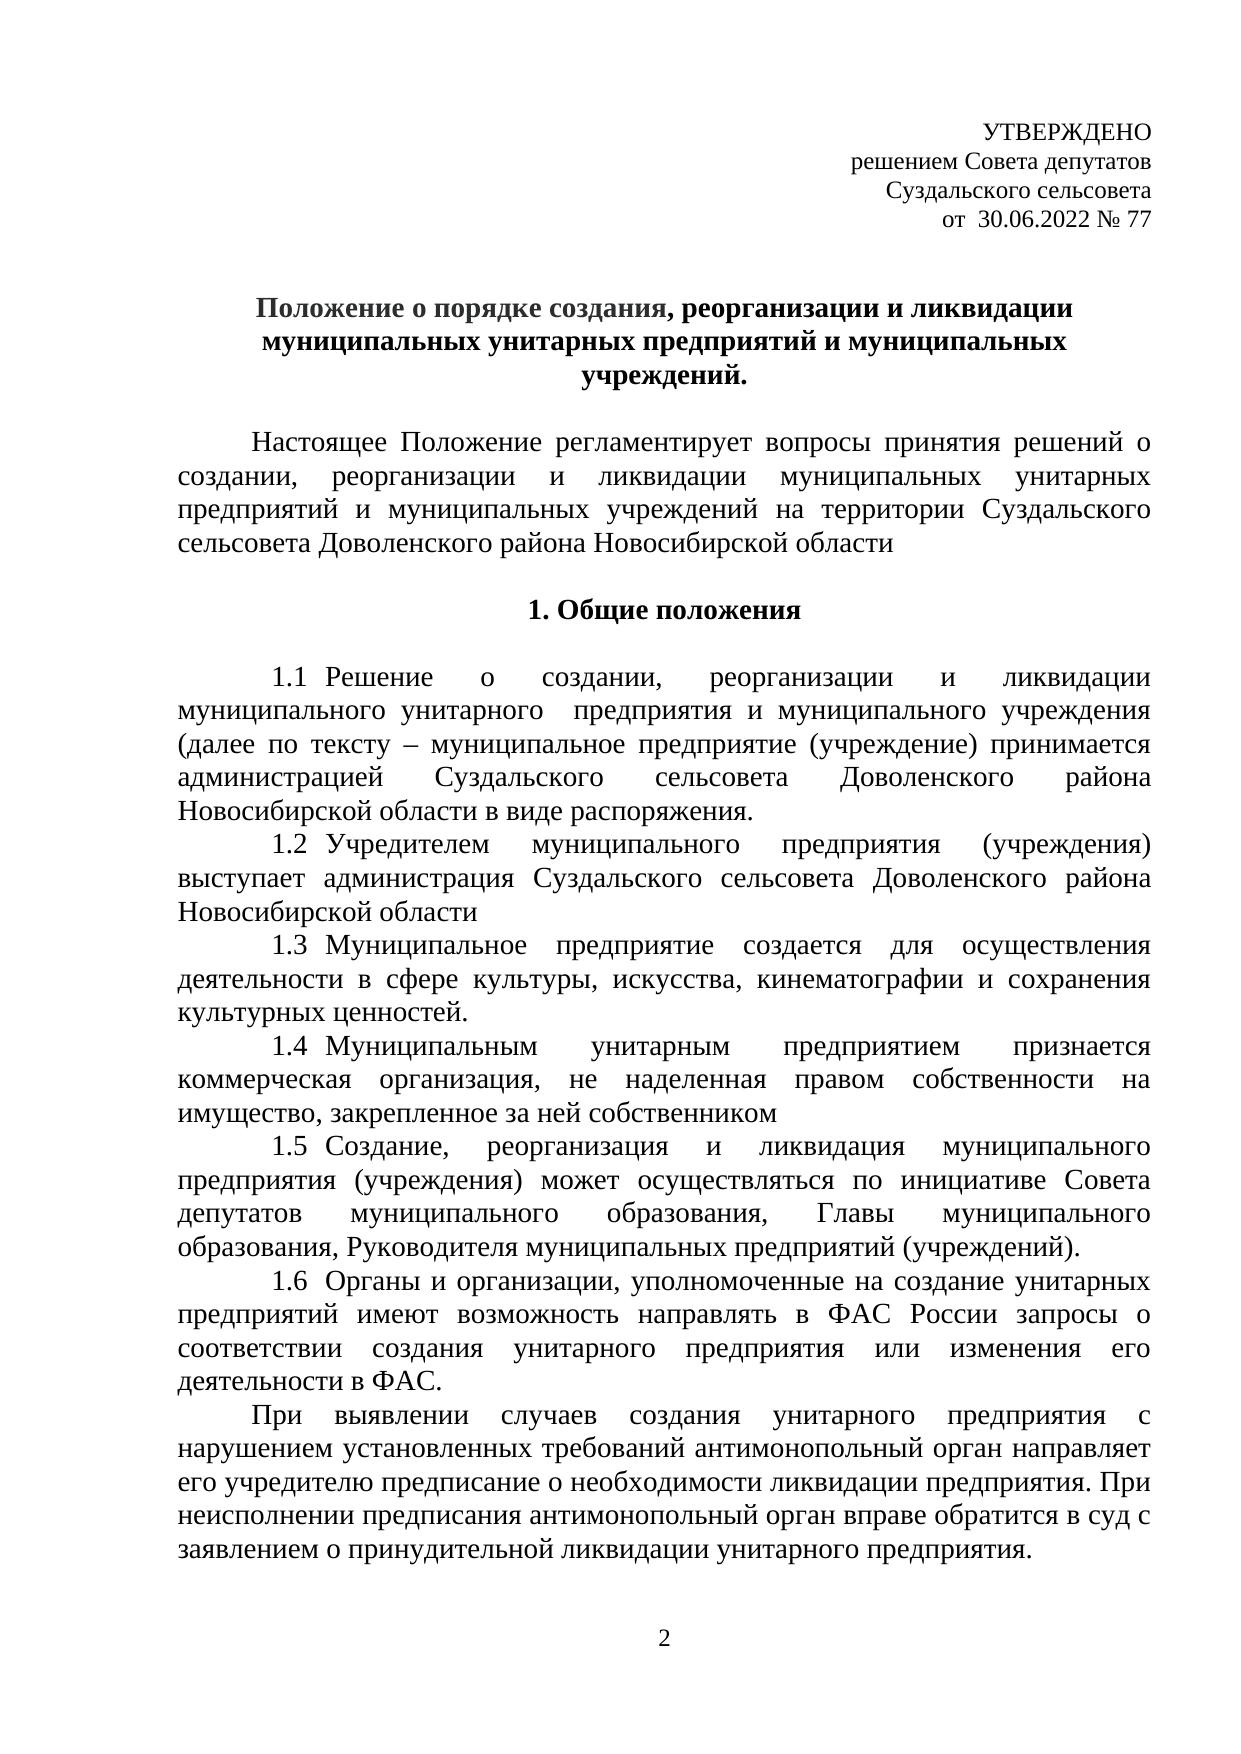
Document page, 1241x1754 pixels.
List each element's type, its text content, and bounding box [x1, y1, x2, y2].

text от 30.06.2022 № 77 [650, 204, 1152, 232]
text Суздальского сельсовета [650, 175, 1152, 204]
title Органы и организации, уполномоченные на создание унитарных предприятий имеют возможность направлять в ФАС России запросы о соответствии создания унитарного предприятия или изменения его деятельности в ФАС. [177, 1263, 1152, 1397]
title Муниципальное предприятие создается для осуществления деятельности в сфере культуры, искусства, кинематографии и сохранения культурных ценностей. [177, 927, 1152, 1028]
title Учредителем муниципального предприятия (учреждения) выступает администрация Суздальского сельсовета Доволенского района Новосибирской области [177, 827, 1152, 927]
text 1. Общие положения [177, 592, 1152, 625]
text Положение о порядке создания, реорганизации и ликвидации муниципальных унитарных предприятий и муниципальных учреждений. [177, 290, 1152, 391]
text УТВЕРЖДЕНО [650, 117, 1152, 146]
text решением Совета депутатов [177, 146, 1152, 175]
title Создание, реорганизация и ликвидация муниципального предприятия (учреждения) может осуществляться по инициативе Совета депутатов муниципального образования, Главы муниципального образования, Руководителя муниципальных предприятий (учреждений). [177, 1128, 1152, 1263]
title Решение о создании, реорганизации и ликвидации муниципального унитарного предприятия и муниципального учреждения (далее по тексту – муниципальное предприятие (учреждение) принимается администрацией Суздальского сельсовета Доволенского района Новосибирской области в виде распоряжения. [177, 659, 1152, 827]
title Муниципальным унитарным предприятием признается коммерческая организация, не наделенная правом собственности на имущество, закрепленное за ней собственником [177, 1028, 1152, 1128]
title При выявлении случаев создания унитарного предприятия с нарушением установленных требований антимонопольный орган направляет его учредителю предписание о необходимости ликвидации предприятия. При неисполнении предписания антимонопольный орган вправе обратится в суд с заявлением о принудительной ликвидации унитарного предприятия. [177, 1397, 1152, 1564]
text Настоящее Положение регламентирует вопросы принятия решений о создании, реорганизации и ликвидации муниципальных унитарных предприятий и муниципальных учреждений на территории Суздальского сельсовета Доволенского района Новосибирской области [177, 424, 1152, 558]
